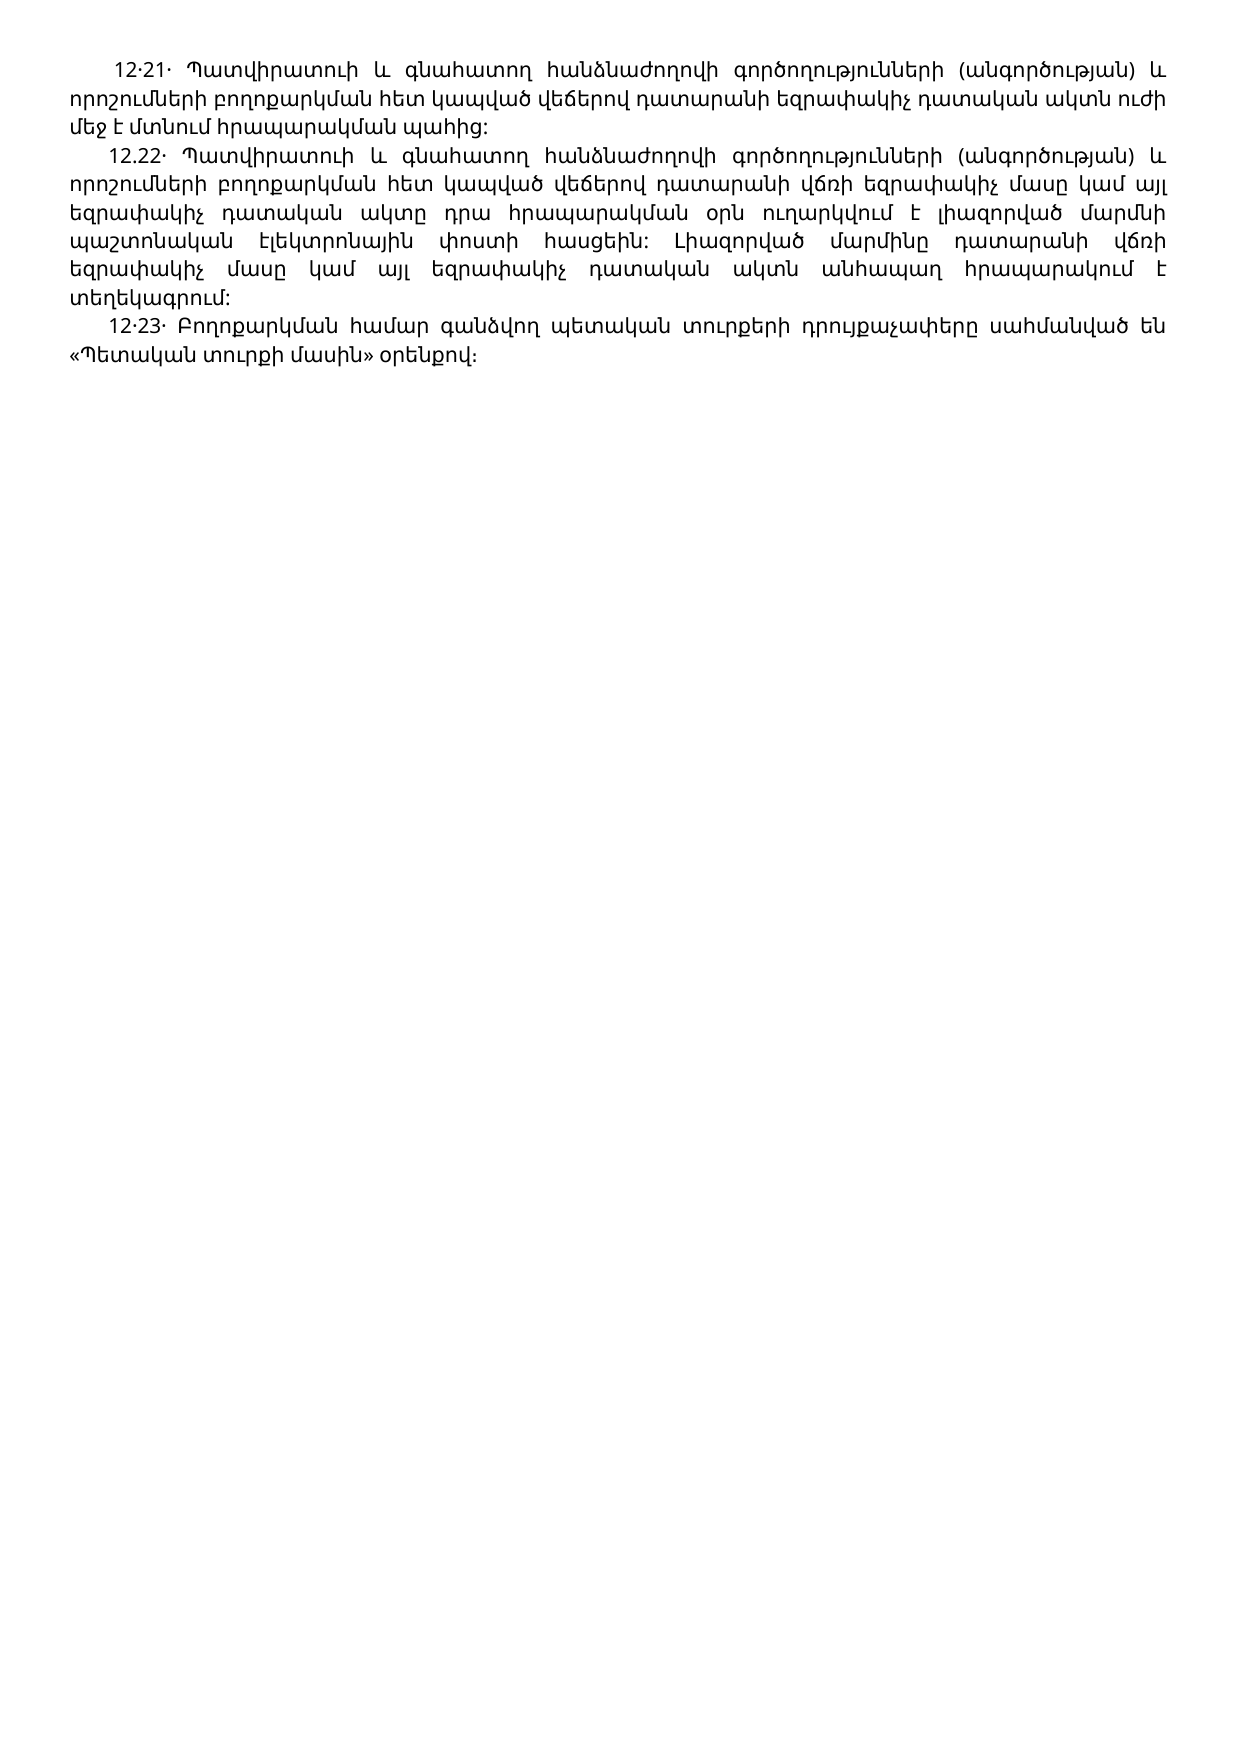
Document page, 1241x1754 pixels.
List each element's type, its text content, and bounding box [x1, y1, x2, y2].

text 12․21․ Պատվիրատուի և գնահատող հանձնաժողովի գործողությունների (անգործության) և որոշումների բողոքարկման հետ կապված վեճերով դատարանի եզրափակիչ դատական ակտն ուժի մեջ է մտնում հրապարակման պահից: [69, 56, 1167, 141]
text 12․23․ Բողոքարկման համար գանձվող պետական տուրքերի դրույքաչափերը սահմանված են «Պետական տուրքի մասին» օրենքով։ [69, 311, 1167, 368]
text 12.22․ Պատվիրատուի և գնահատող հանձնաժողովի գործողությունների (անգործության) և որոշումների բողոքարկման հետ կապված վեճերով դատարանի վճռի եզրափակիչ մասը կամ այլ եզրափակիչ դատական ակտը դրա հրապարակման օրն ուղարկվում է լիազորված մարմնի պաշտոնական էլեկտրոնային փոստի հասցեին: Լիազորված մարմինը դատարանի վճռի եզրափակիչ մասը կամ այլ եզրափակիչ դատական ակտն անհապաղ հրապարակում է տեղեկագրում: [69, 141, 1167, 311]
